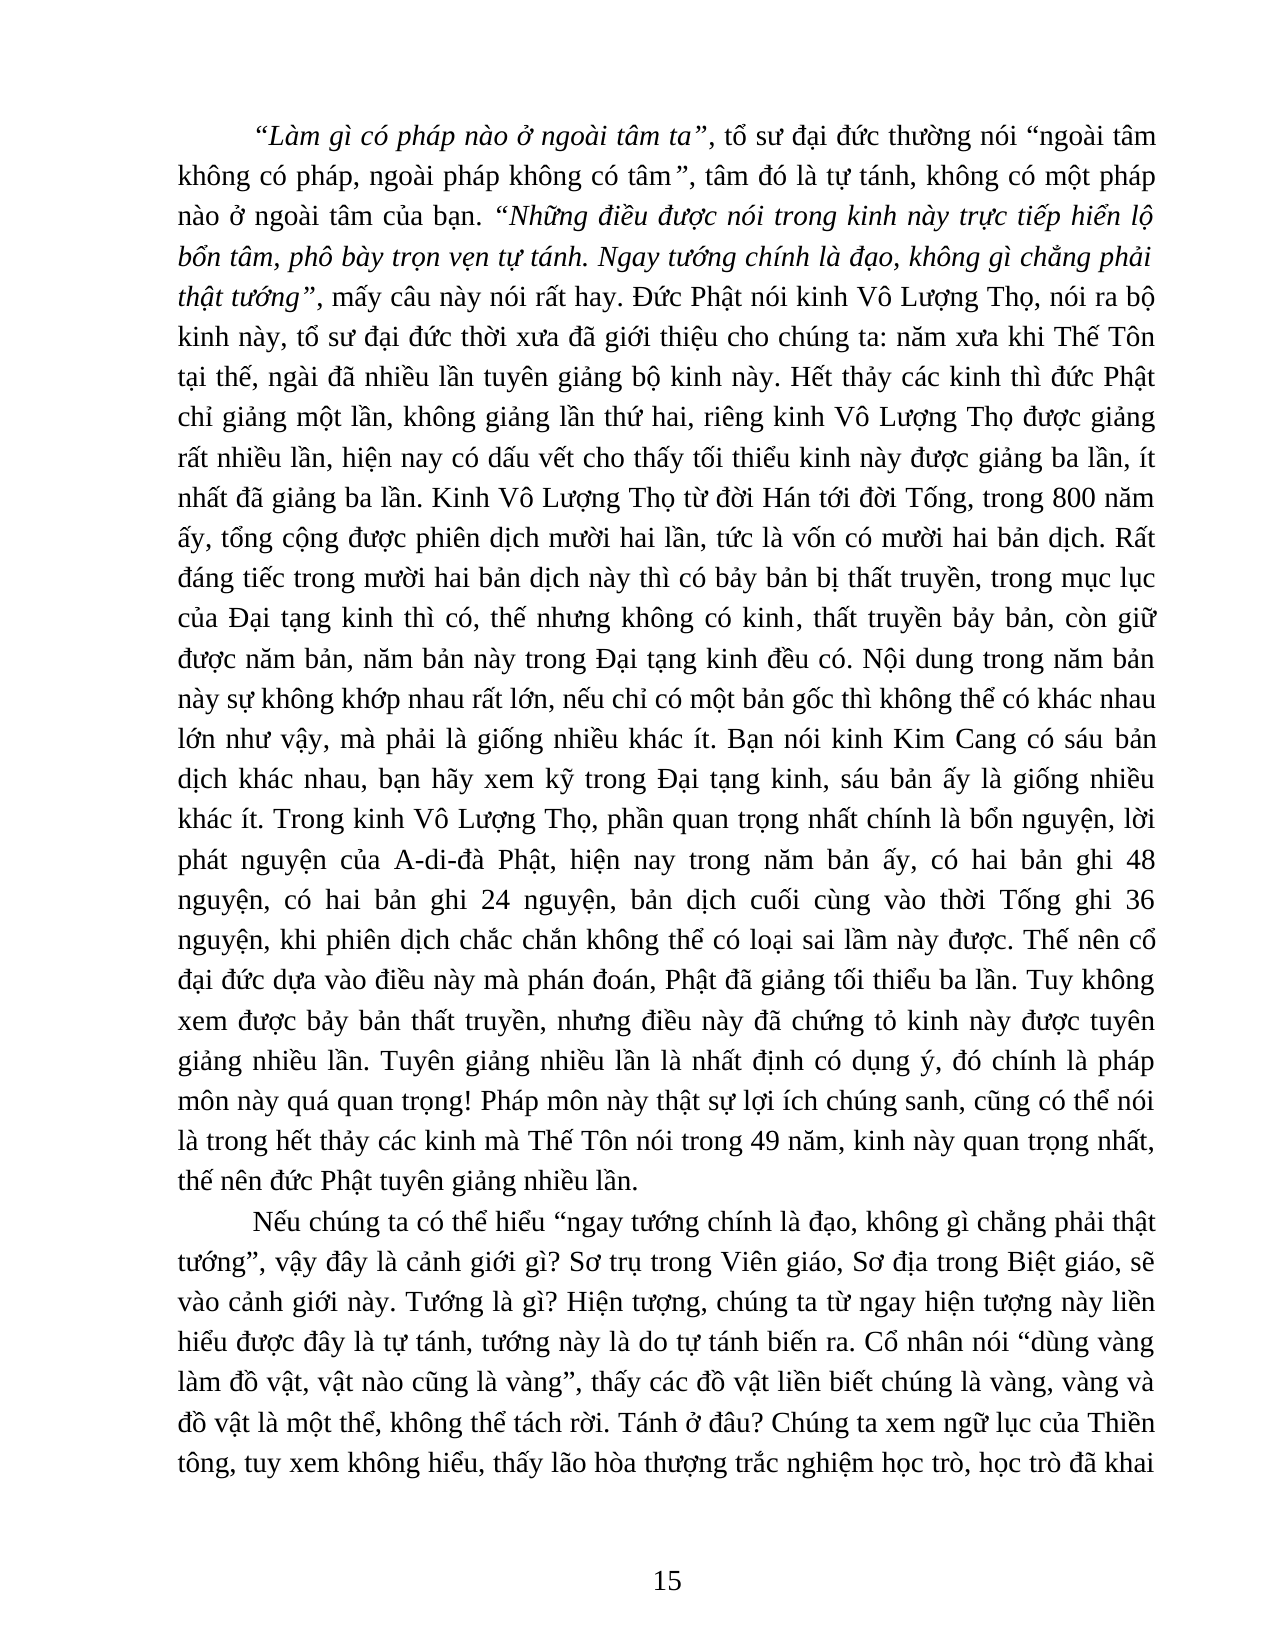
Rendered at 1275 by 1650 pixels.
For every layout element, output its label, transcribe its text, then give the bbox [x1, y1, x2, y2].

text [177, 1204, 1157, 1478]
text “Làm gì có pháp nào ở ngoài tâm ta”, tổ sư đại đức thường nói “ngoài tâm không có pháp, ngoài pháp không có tâm”, tâm đó là tự tánh, không có một pháp nào ở ngoài tâm của bạn. “Những điều được nói trong kinh này trực tiếp hiển lộ bổn tâm, phô bày trọn vẹn tự tánh. Ngay tướng chính là đạo, không gì chẳng phải thật tướng”, mấy câu này nói rất hay. Đức Phật nói kinh Vô Lượng Thọ, nói ra bộ kinh này, tổ sư đại đức thời xưa đã giới thiệu cho chúng ta: năm xưa khi Thế Tôn tại thế, ngài đã nhiều lần tuyên giảng bộ kinh này. Hết thảy các kinh thì đức Phật chỉ giảng một lần, không giảng lần thứ hai, riêng kinh Vô Lượng Thọ được giảng rất nhiều lần, hiện nay có dấu vết cho thấy tối thiểu kinh này được giảng ba lần, ít nhất đã giảng ba lần. Kinh Vô Lượng Thọ từ đời Hán tới đời Tống, trong 800 năm ấy, tổng cộng được phiên dịch mười hai lần, tức là vốn có mười hai bản dịch. Rất đáng tiếc trong mười hai bản dịch này thì có bảy bản bị thất truyền, trong mục lục của Đại tạng kinh thì có, thế nhưng không có kinh, thất truyền bảy bản, còn giữ được năm bản, năm bản này trong Đại tạng kinh đều có. Nội dung trong năm bản này sự không khớp nhau rất lớn, nếu chỉ có một bản gốc thì không thể có khác nhau lớn như vậy, mà phải là giống nhiều khác ít. Bạn nói kinh Kim Cang có sáu bản dịch khác nhau, bạn hãy xem kỹ trong Đại tạng kinh, sáu bản ấy là giống nhiều khác ít. Trong kinh Vô Lượng Thọ, phần quan trọng nhất chính là bổn nguyện, lời phát nguyện của A-di-đà Phật, hiện nay trong năm bản ấy, có hai bản ghi 48 nguyện, có hai bản ghi 24 nguyện, bản dịch cuối cùng vào thời Tống ghi 36 nguyện, khi phiên dịch chắc chắn không thể có loại sai lầm này được. Thế nên cổ đại đức dựa vào điều này mà phán đoán, Phật đã giảng tối thiểu ba lần. Tuy không xem được bảy bản thất truyền, nhưng điều này đã chứng tỏ kinh này được tuyên giảng nhiều lần. Tuyên giảng nhiều lần là nhất định có dụng ý, đó chính là pháp môn này quá quan trọng! Pháp môn này thật sự lợi ích chúng sanh, cũng có thể nói là trong hết thảy các kinh mà Thế Tôn nói trong 49 năm, kinh này quan trọng nhất, thế nên đức Phật tuyên giảng nhiều lần. [177, 118, 1157, 1197]
